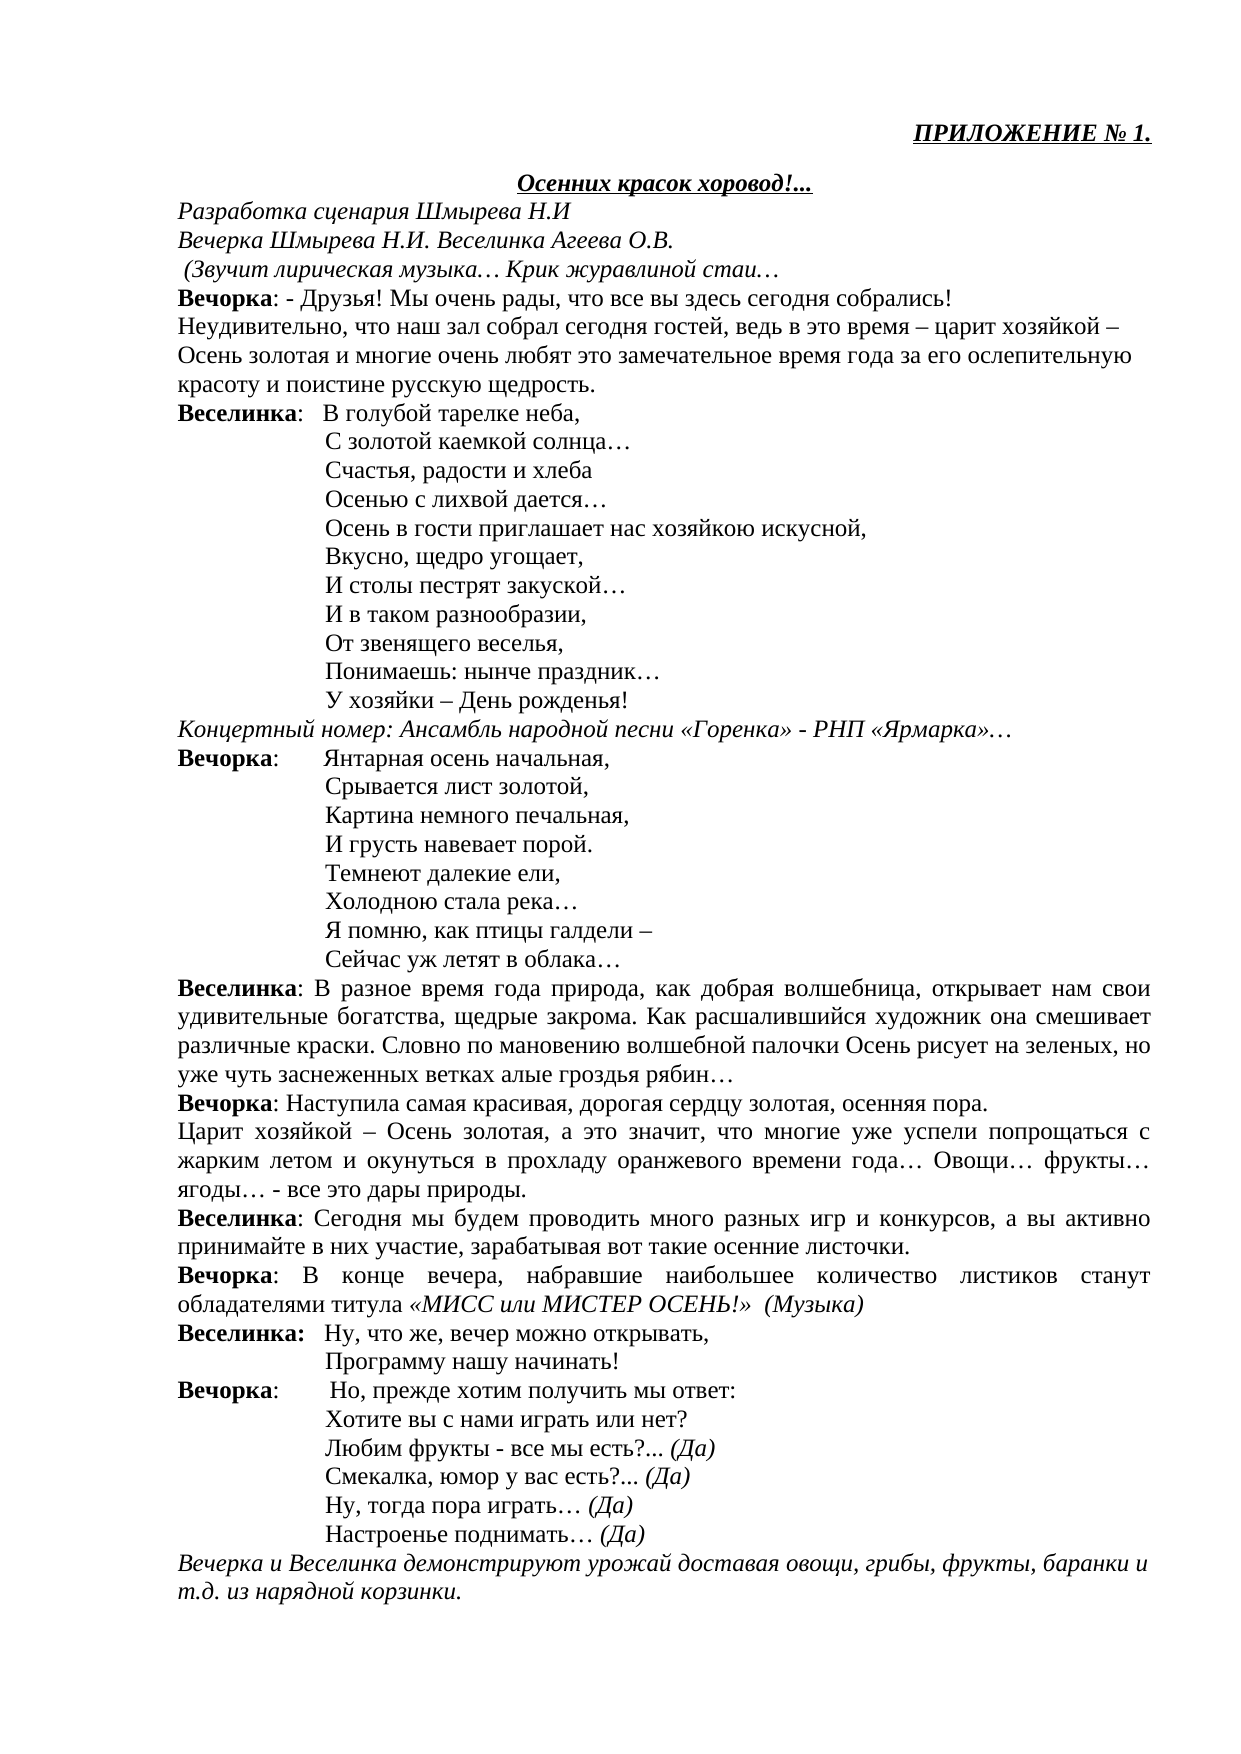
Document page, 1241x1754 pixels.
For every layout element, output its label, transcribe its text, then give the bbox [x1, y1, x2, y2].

text Вечорка: В конце вечера, набравшие наибольшее количество листиков станут обладателями титула «МИСС или МИСТЕР ОСЕНЬ!» (Музыка) [177, 1260, 1152, 1318]
text Осенних красок хоровод!... [177, 168, 1152, 196]
text Настроенье поднимать… (Да) [251, 1519, 1152, 1548]
text Смекалка, юмор у вас есть?... (Да) [251, 1461, 1152, 1490]
text Вкусно, щедро угощает, [251, 541, 1152, 570]
text И столы пестрят закуской… [251, 570, 1152, 599]
text Разработка сценария Шмырева Н.И [177, 196, 1152, 225]
text Осенью с лихвой дается… [251, 484, 1152, 513]
text Срывается лист золотой, [251, 771, 1152, 800]
text С золотой каемкой солнца… [251, 426, 1152, 455]
text Сейчас уж летят в облака… [251, 944, 1152, 973]
text Концертный номер: Ансамбль народной песни «Горенка» - РНП «Ярмарка»… [177, 714, 1152, 743]
text Неудивительно, что наш зал собрал сегодня гостей, ведь в это время – царит хозяйкой – Осень золотая и многие очень любят это замечательное время года за его ослепительную красоту и поистине русскую щедрость. [177, 311, 1152, 398]
text И грусть навевает порой. [251, 829, 1152, 858]
text (Звучит лирическая музыка… Крик журавлиной стаи… [177, 254, 1152, 283]
text Программу нашу начинать! [251, 1346, 1152, 1375]
text Царит хозяйкой – Осень золотая, а это значит, что многие уже успели попрощаться с жарким летом и окунуться в прохладу оранжевого времени года… Овощи… фрукты… ягоды… - все это дары природы. [177, 1116, 1152, 1203]
text Веселинка: Ну, что же, вечер можно открывать, [177, 1318, 1152, 1346]
text Веселинка: В голубой тарелке неба, [177, 398, 1152, 426]
text Вечорка: Но, прежде хотим получить мы ответ: [177, 1375, 1152, 1404]
text Вечорка: - Друзья! Мы очень рады, что все вы здесь сегодня собрались! [177, 283, 1152, 311]
text Холодною стала река… [251, 886, 1152, 915]
text Темнеют далекие ели, [251, 858, 1152, 886]
text Вечерка и Веселинка демонстрируют урожай доставая овощи, грибы, фрукты, баранки и т.д. из нарядной корзинки. [177, 1548, 1152, 1605]
text Я помню, как птицы галдели – [251, 915, 1152, 944]
text Вечорка: Янтарная осень начальная, [177, 743, 1152, 771]
text Счастья, радости и хлеба [251, 455, 1152, 484]
text Веселинка: Сегодня мы будем проводить много разных игр и конкурсов, а вы активно принимайте в них участие, зарабатывая вот такие осенние листочки. [177, 1203, 1152, 1260]
text Картина немного печальная, [251, 800, 1152, 829]
text У хозяйки – День рожденья! [251, 685, 1152, 714]
text Понимаешь: нынче праздник… [251, 656, 1152, 685]
text Осень в гости приглашает нас хозяйкою искусной, [251, 513, 1152, 541]
text Ну, тогда пора играть… (Да) [251, 1490, 1152, 1519]
text Вечорка: Наступила самая красивая, дорогая сердцу золотая, осенняя пора. [177, 1088, 1152, 1116]
text Хотите вы с нами играть или нет? [251, 1404, 1152, 1433]
text ПРИЛОЖЕНИЕ № 1. [177, 118, 1152, 147]
text Вечерка Шмырева Н.И. Веселинка Агеева О.В. [177, 225, 1152, 254]
text И в таком разнообразии, [251, 599, 1152, 628]
text От звенящего веселья, [251, 628, 1152, 656]
text Веселинка: В разное время года природа, как добрая волшебница, открывает нам свои удивительные богатства, щедрые закрома. Как расшалившийся художник она смешивает различные краски. Словно по мановению волшебной палочки Осень рисует на зеленых, но уже чуть заснеженных ветках алые гроздья рябин… [177, 973, 1152, 1088]
text Любим фрукты - все мы есть?... (Да) [251, 1433, 1152, 1461]
